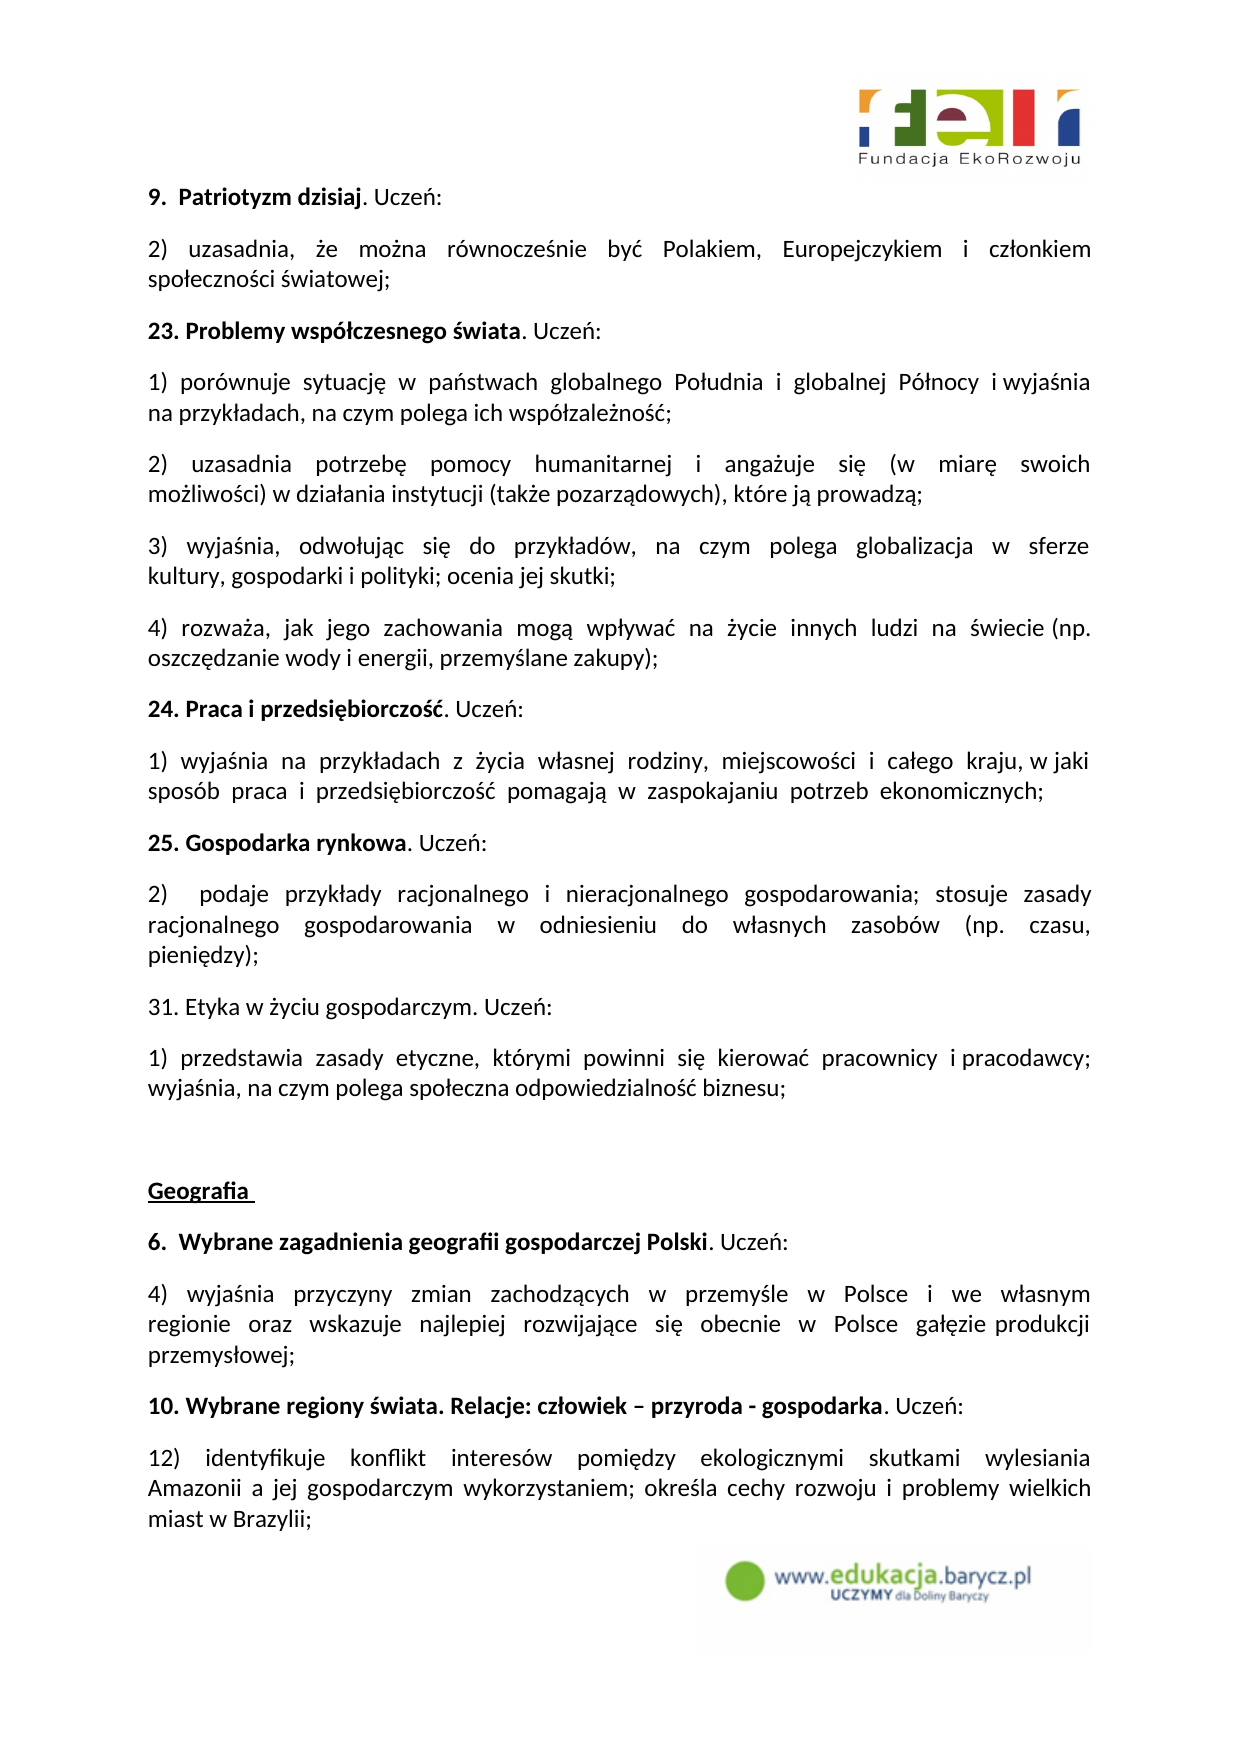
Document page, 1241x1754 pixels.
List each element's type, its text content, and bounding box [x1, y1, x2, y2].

text 1) wyjaśnia na przykładach z życia własnej rodziny, miejscowości i całego kraju, w jaki sposób praca i przedsiębiorczość pomagają w zaspokajaniu potrzeb ekonomicznych; [148, 745, 1093, 806]
text 6. Wybrane zagadnienia geografii gospodarczej Polski. Uczeń: [148, 1227, 1093, 1257]
text 1) porównuje sytuację w państwach globalnego Południa i globalnej Północy i wyjaśnia na przykładach, na czym polega ich współzależność; [148, 366, 1093, 427]
text 3) wyjaśnia, odwołując się do przykładów, na czym polega globalizacja w sferze kultury, gospodarki i polityki; ocenia jej skutki; [148, 530, 1093, 591]
picture [845, 73, 1093, 182]
text 2) uzasadnia, że można równocześnie być Polakiem, Europejczykiem i członkiem społeczności światowej; [148, 233, 1093, 294]
text 4) rozważa, jak jego zachowania mogą wpływać na życie innych ludzi na świecie (np. oszczędzanie wody i energii, przemyślane zakupy); [148, 612, 1093, 673]
text 9. Patriotyzm dzisiaj. Uczeń: [148, 182, 1093, 212]
text 1) przedstawia zasady etyczne, którymi powinni się kierować pracownicy i pracodawcy; wyjaśnia, na czym polega społeczna odpowiedzialność biznesu; [148, 1042, 1093, 1103]
text 4) wyjaśnia przyczyny zmian zachodzących w przemyśle w Polsce i we własnym regionie oraz wskazuje najlepiej rozwijające się obecnie w Polsce gałęzie produkcji przemysłowej; [148, 1278, 1093, 1369]
text 10. Wybrane regiony świata. Relacje: człowiek – przyroda - gospodarka. Uczeń: [148, 1390, 1093, 1421]
text Geografia [148, 1175, 1093, 1206]
text 31. Etyka w życiu gospodarczym. Uczeń: [148, 991, 1093, 1021]
text 12) identyfikuje konflikt interesów pomiędzy ekologicznymi skutkami wylesiania Amazonii a jej gospodarczym wykorzystaniem; określa cechy rozwoju i problemy wielkich miast w Brazylii; [148, 1442, 1093, 1533]
text 2) uzasadnia potrzebę pomocy humanitarnej i angażuje się (w miarę swoich możliwości) w działania instytucji (także pozarządowych), które ją prowadzą; [148, 448, 1093, 509]
text 2) podaje przykłady racjonalnego i nieracjonalnego gospodarowania; stosuje zasady racjonalnego gospodarowania w odniesieniu do własnych zasobów (np. czasu, pieniędzy); [148, 878, 1093, 970]
text 23. Problemy współczesnego świata. Uczeń: [148, 315, 1093, 345]
text 25. Gospodarka rynkowa. Uczeń: [148, 827, 1093, 857]
picture [697, 1547, 1093, 1653]
text 24. Praca i przedsiębiorczość. Uczeń: [148, 694, 1093, 724]
